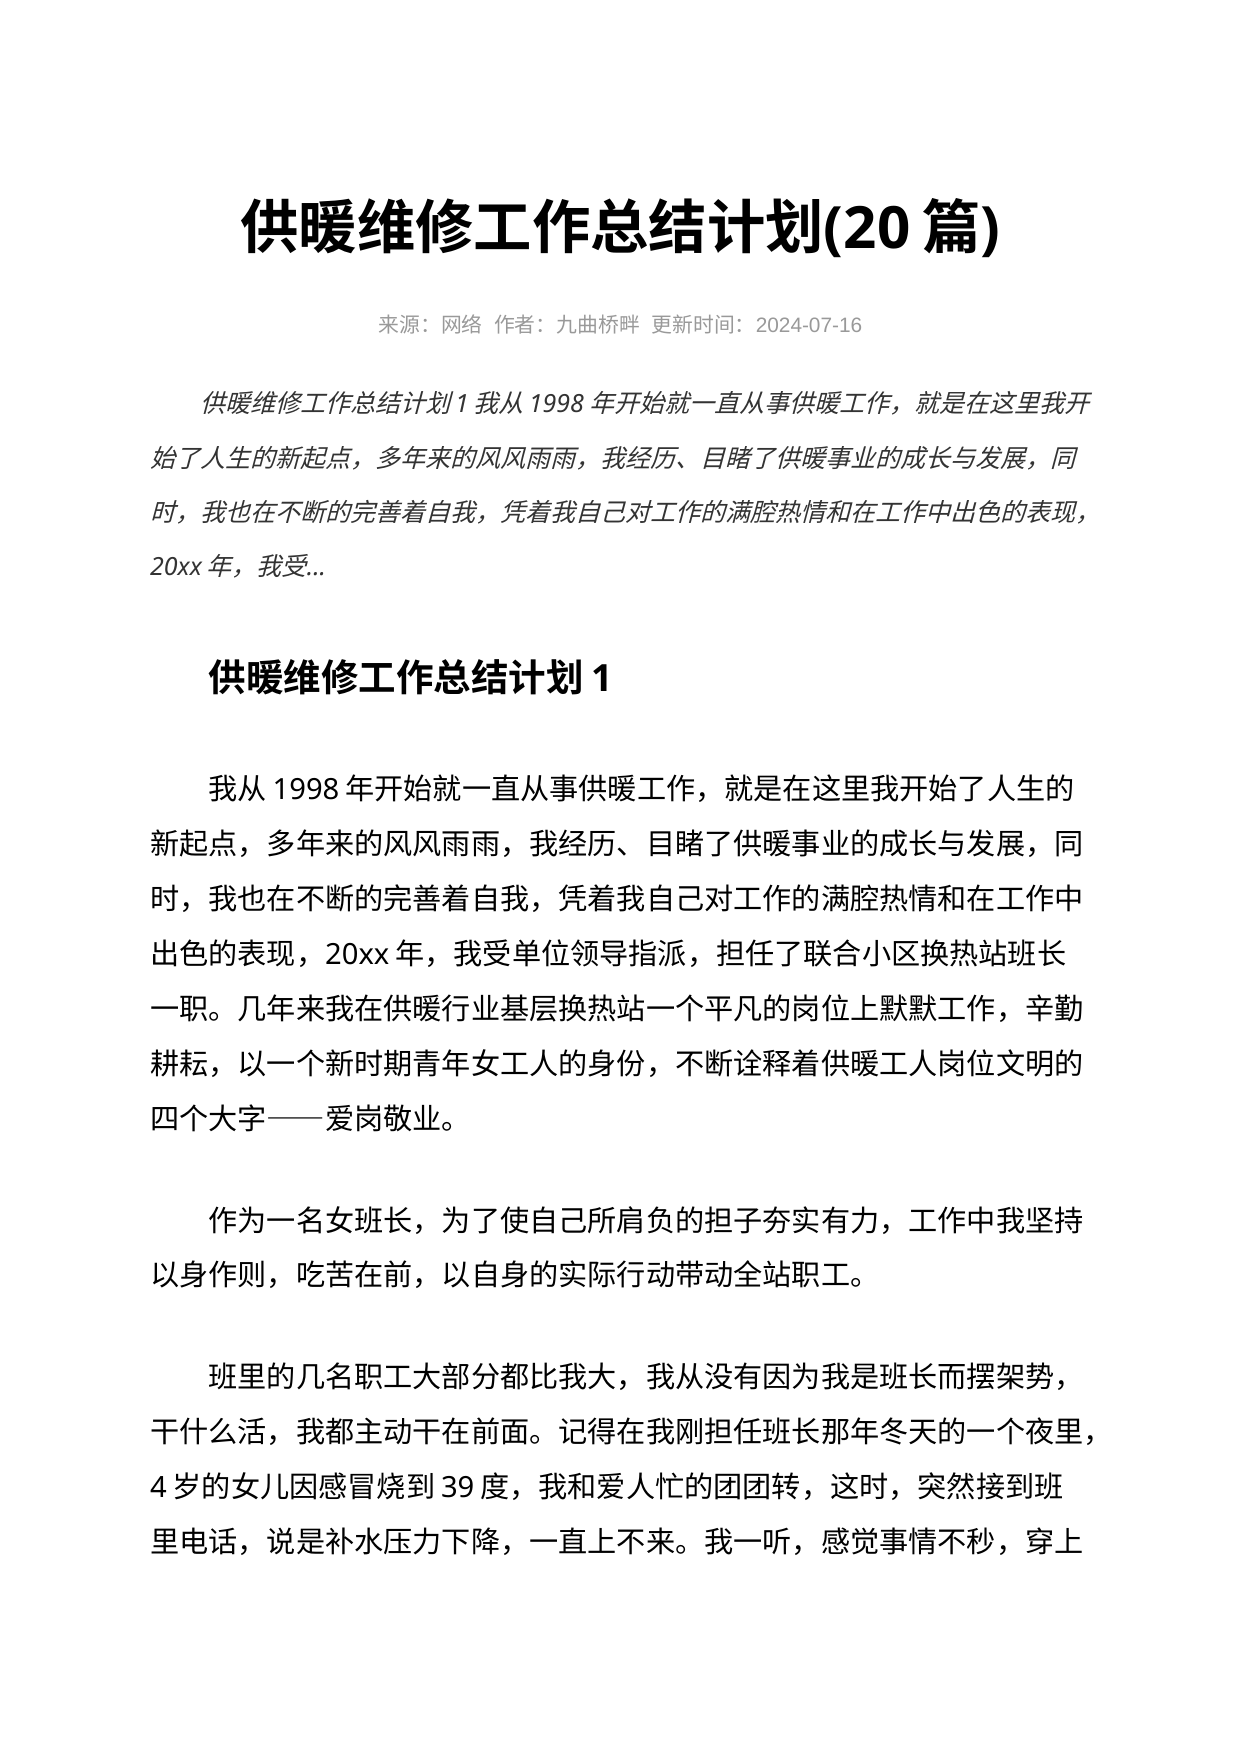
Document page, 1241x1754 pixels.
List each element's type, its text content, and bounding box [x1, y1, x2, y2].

subtitle 供暖维修工作总结计划(20篇) [150, 181, 1090, 266]
text 来源：网络 作者：九曲桥畔 更新时间：2024-07-16 [150, 313, 1090, 337]
text 我从1998年开始就一直从事供暖工作，就是在这里我开始了人生的新起点，多年来的风风雨雨，我经历、目睹了供暖事业的成长与发展，同时，我也在不断的完善着自我，凭着我自己对工作的满腔热情和在工作中出色的表现，20xx年，我受单位领导指派，担任了联合小区换热站班长一职。几年来我在供暖行业基层换热站一个平凡的岗位上默默工作，辛勤耕耘，以一个新时期青年女工人的身份，不断诠释着供暖工人岗位文明的四个大字——爱岗敬业。 [150, 766, 1090, 1138]
text 作为一名女班长，为了使自己所肩负的担子夯实有力，工作中我坚持以身作则，吃苦在前，以自身的实际行动带动全站职工。 [150, 1197, 1090, 1294]
text 供暖维修工作总结计划1我从1998年开始就一直从事供暖工作，就是在这里我开始了人生的新起点，多年来的风风雨雨，我经历、目睹了供暖事业的成长与发展，同时，我也在不断的完善着自我，凭着我自己对工作的满腔热情和在工作中出色的表现，20xx年，我受... [150, 384, 1090, 583]
text 供暖维修工作总结计划1 [150, 648, 1090, 703]
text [150, 1354, 1090, 1561]
